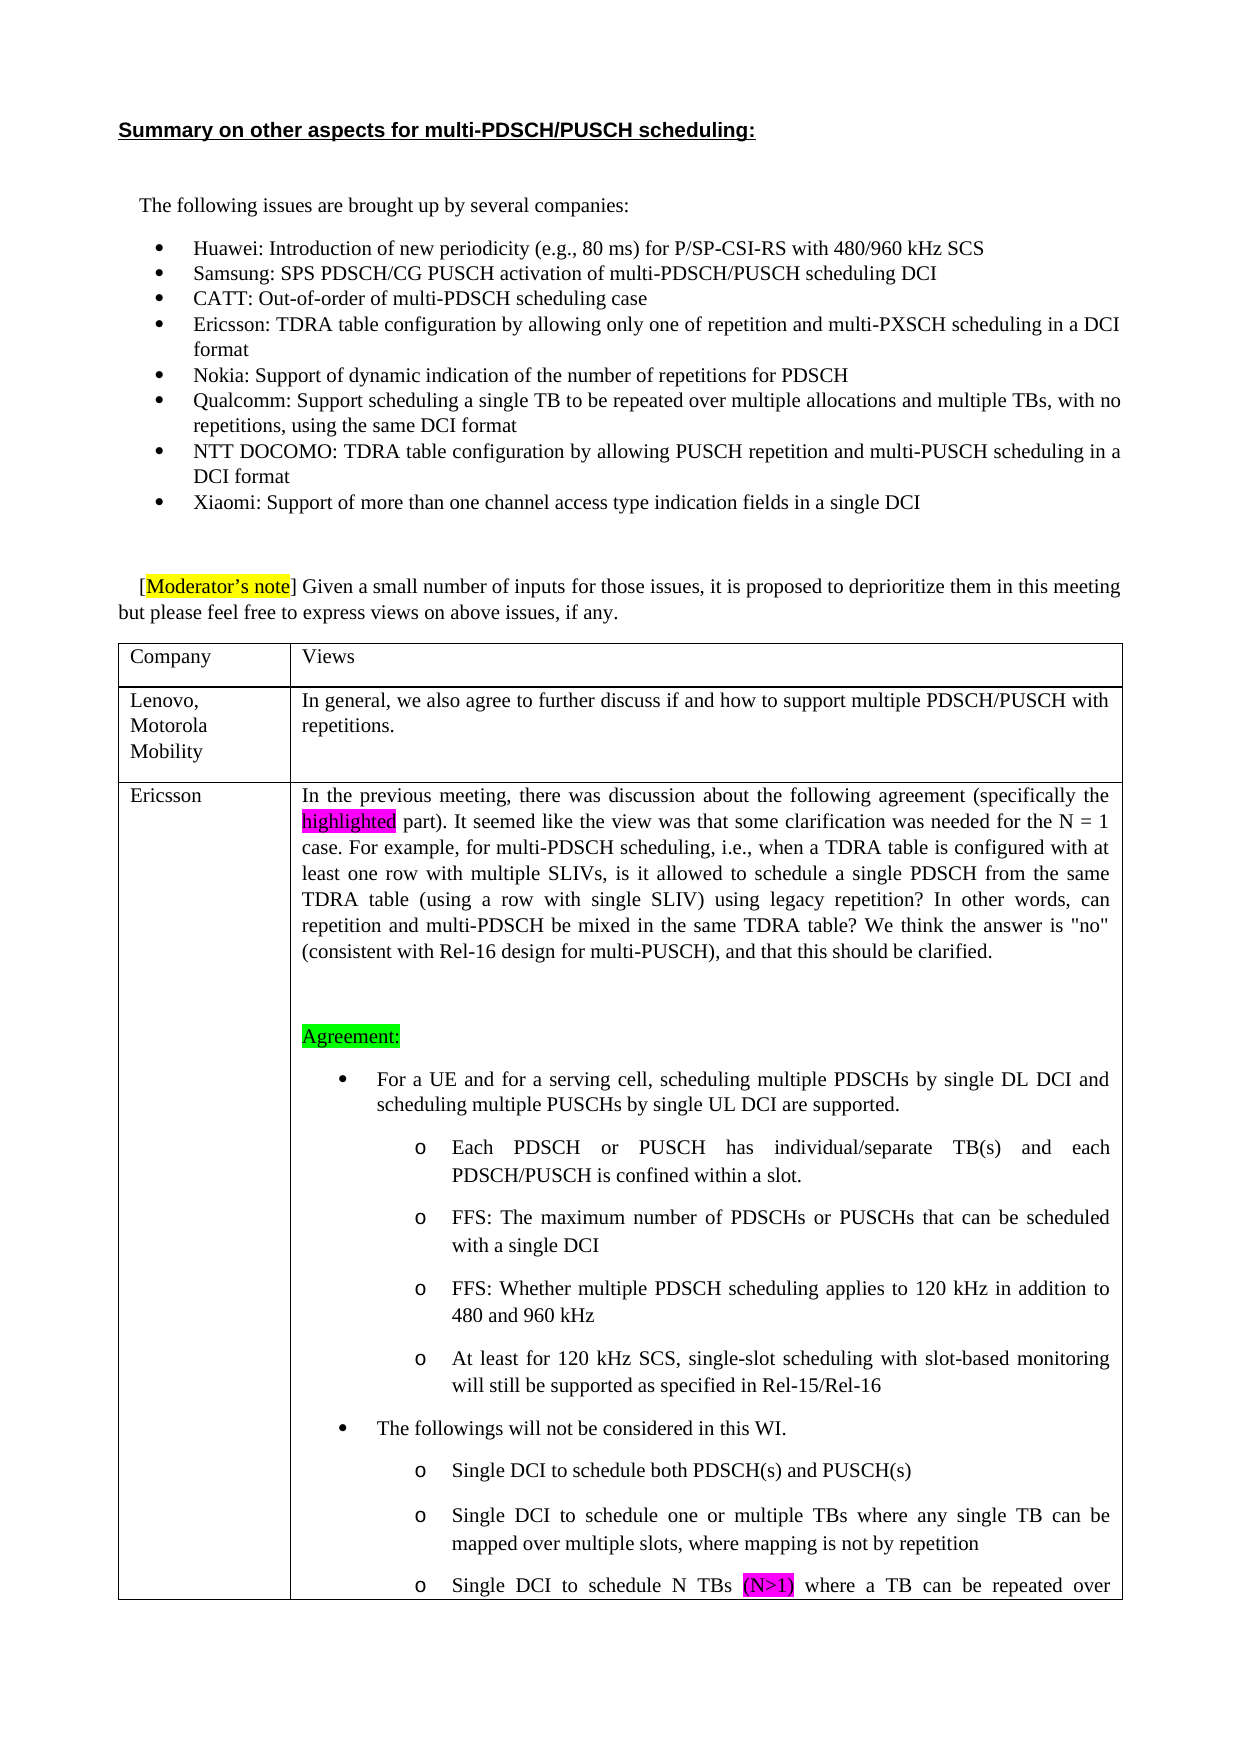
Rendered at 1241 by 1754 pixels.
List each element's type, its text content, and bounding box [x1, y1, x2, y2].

list Huawei: Introduction of new periodicity (e.g., 80 ms) for P/SP-CSI-RS with 480/960 kHz SCS [156, 235, 1122, 259]
list Qualcomm: Support scheduling a single TB to be repeated over multiple allocations and multiple TBs, with no repetitions, using the same DCI format [156, 388, 1122, 437]
text The following issues are brought up by several companies: [118, 193, 1122, 217]
list Samsung: SPS PDSCH/CG PUSCH activation of multi-PDSCH/PUSCH scheduling DCI [156, 261, 1122, 285]
table_header Company [119, 644, 290, 686]
list Nokia: Support of dynamic indication of the number of repetitions for PDSCH [156, 362, 1122, 387]
text [Moderator’s note] Given a small number of inputs for those issues, it is proposed to deprioritize them in this meeting but please feel free to express views on above issues, if any. [118, 574, 1122, 624]
table_cell Lenovo, Motorola Mobility [119, 688, 290, 782]
list Ericsson: TDRA table configuration by allowing only one of repetition and multi-PXSCH scheduling in a DCI format [156, 312, 1122, 361]
list CATT: Out-of-order of multi-PDSCH scheduling case [156, 286, 1122, 310]
table_cell In general, we also agree to further discuss if and how to support multiple PDSCH/PUSCH with repetitions. [291, 688, 1122, 782]
subtitle Summary on other aspects for multi-PDSCH/PUSCH scheduling: [118, 118, 1122, 142]
table_cell Ericsson [119, 783, 290, 1599]
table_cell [291, 783, 1122, 1599]
list NTT DOCOMO: TDRA table configuration by allowing PUSCH repetition and multi-PUSCH scheduling in a DCI format [156, 439, 1122, 488]
table_header Views [291, 644, 1122, 686]
list Xiaomi: Support of more than one channel access type indication fields in a single DCI [156, 489, 1122, 514]
